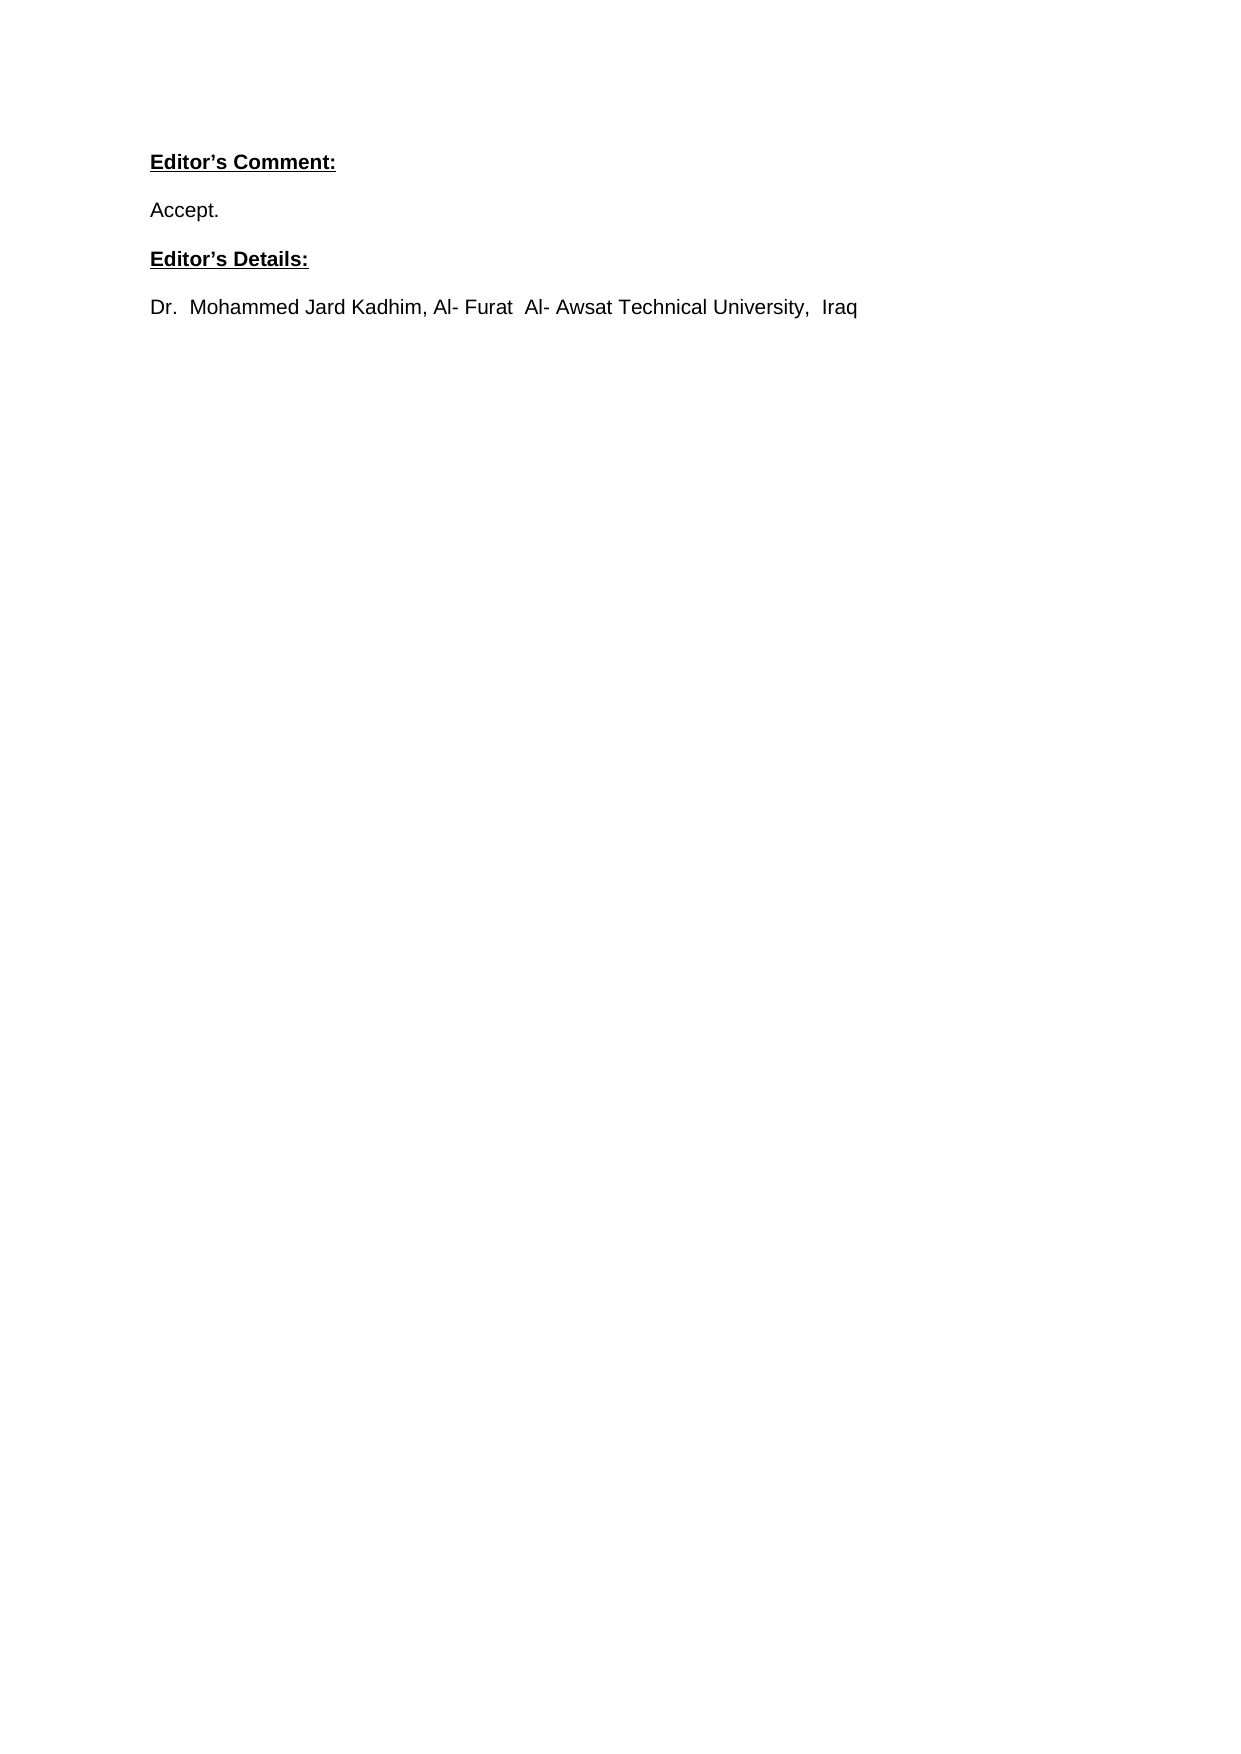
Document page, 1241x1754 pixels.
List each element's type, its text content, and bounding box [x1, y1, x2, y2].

text Dr. Mohammed Jard Kadhim, Al- Furat Al- Awsat Technical University, Iraq [150, 295, 1090, 319]
text Accept. [150, 198, 1090, 222]
text Editor’s Details: [150, 247, 1090, 271]
text Editor’s Comment: [150, 150, 1090, 174]
